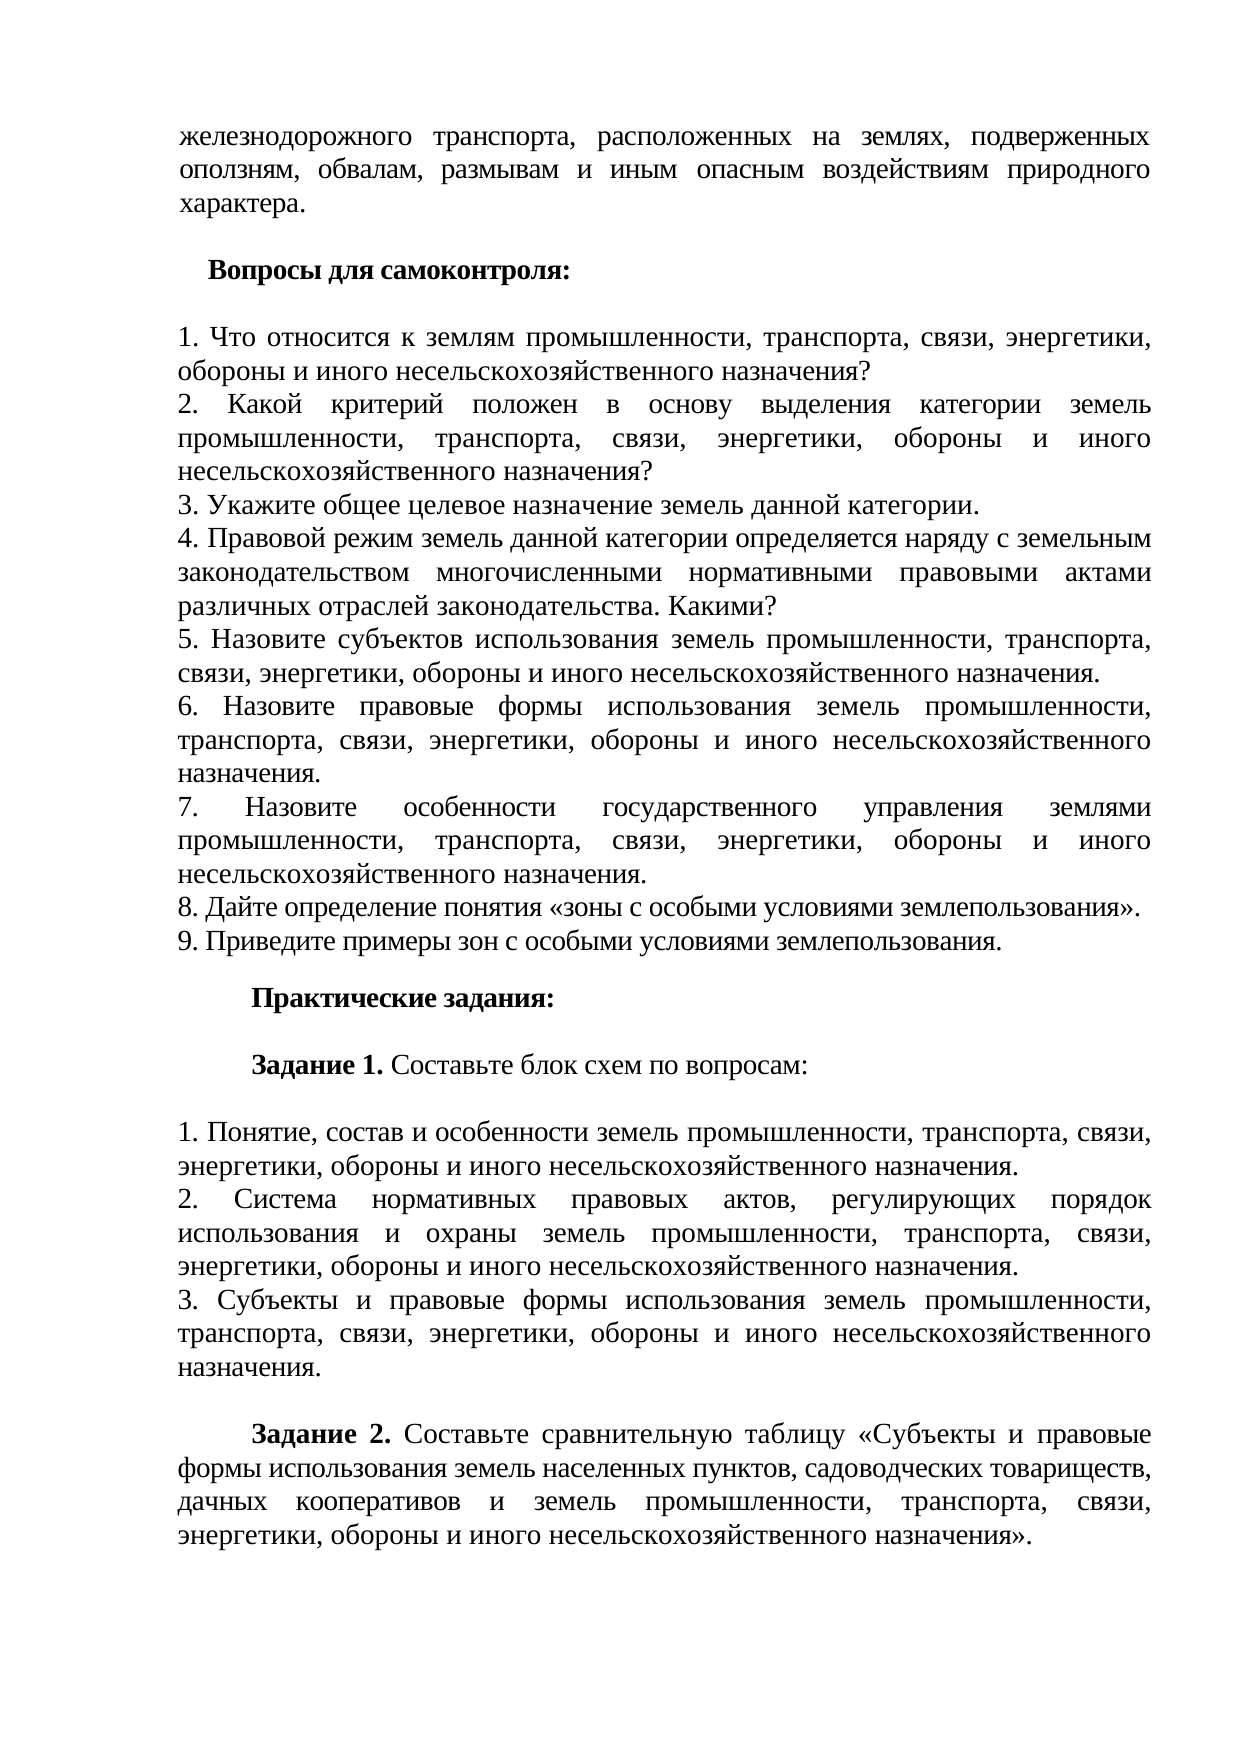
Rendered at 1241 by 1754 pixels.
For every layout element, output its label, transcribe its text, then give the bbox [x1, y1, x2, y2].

text Задание 2. Составьте сравнительную таблицу «Субъекты и правовые формы использования земель населенных пунктов, садоводческих товариществ, дачных кооперативов и земель промышленности, транспорта, связи, энергетики, обороны и иного несельскохозяйственного назначения». [177, 1416, 1152, 1550]
text Вопросы для самоконтроля: [208, 252, 1151, 286]
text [179, 118, 1151, 219]
text 5. Назовите субъектов использования земель промышленности, транспорта, связи, энергетики, обороны и иного несельскохозяйственного назначения. [177, 621, 1152, 688]
text Задание 1. Составьте блок схем по вопросам: [177, 1047, 1152, 1081]
text Практические задания: [177, 980, 1152, 1014]
text 3. Субъекты и правовые формы использования земель промышленности, транспорта, связи, энергетики, обороны и иного несельскохозяйственного назначения. [177, 1282, 1152, 1383]
text 1. Что относится к землям промышленности, транспорта, связи, энергетики, обороны и иного несельскохозяйственного назначения? [177, 319, 1152, 386]
text 2. Какой критерий положен в основу выделения категории земель промышленности, транспорта, связи, энергетики, обороны и иного несельскохозяйственного назначения? [177, 386, 1152, 487]
text 6. Назовите правовые формы использования земель промышленности, транспорта, связи, энергетики, обороны и иного несельскохозяйственного назначения. [177, 688, 1152, 789]
text 7. Назовите особенности государственного управления землями промышленности, транспорта, связи, энергетики, обороны и иного несельскохозяйственного назначения. [177, 789, 1152, 889]
text 9. Приведите примеры зон с особыми условиями землепользования. [177, 923, 1152, 957]
text 3. Укажите общее целевое назначение земель данной категории. [177, 487, 1152, 521]
text 2. Система нормативных правовых актов, регулирующих порядок использования и охраны земель промышленности, транспорта, связи, энергетики, обороны и иного несельскохозяйственного назначения. [177, 1181, 1152, 1282]
text 8. Дайте определение понятия «зоны с особыми условиями землепользования». [177, 889, 1152, 923]
text 1. Понятие, состав и особенности земель промышленности, транспорта, связи, энергетики, обороны и иного несельскохозяйственного назначения. [177, 1114, 1152, 1181]
text 4. Правовой режим земель данной категории определяется наряду с земельным законодательством многочисленными нормативными правовыми актами различных отраслей законодательства. Какими? [177, 521, 1152, 621]
